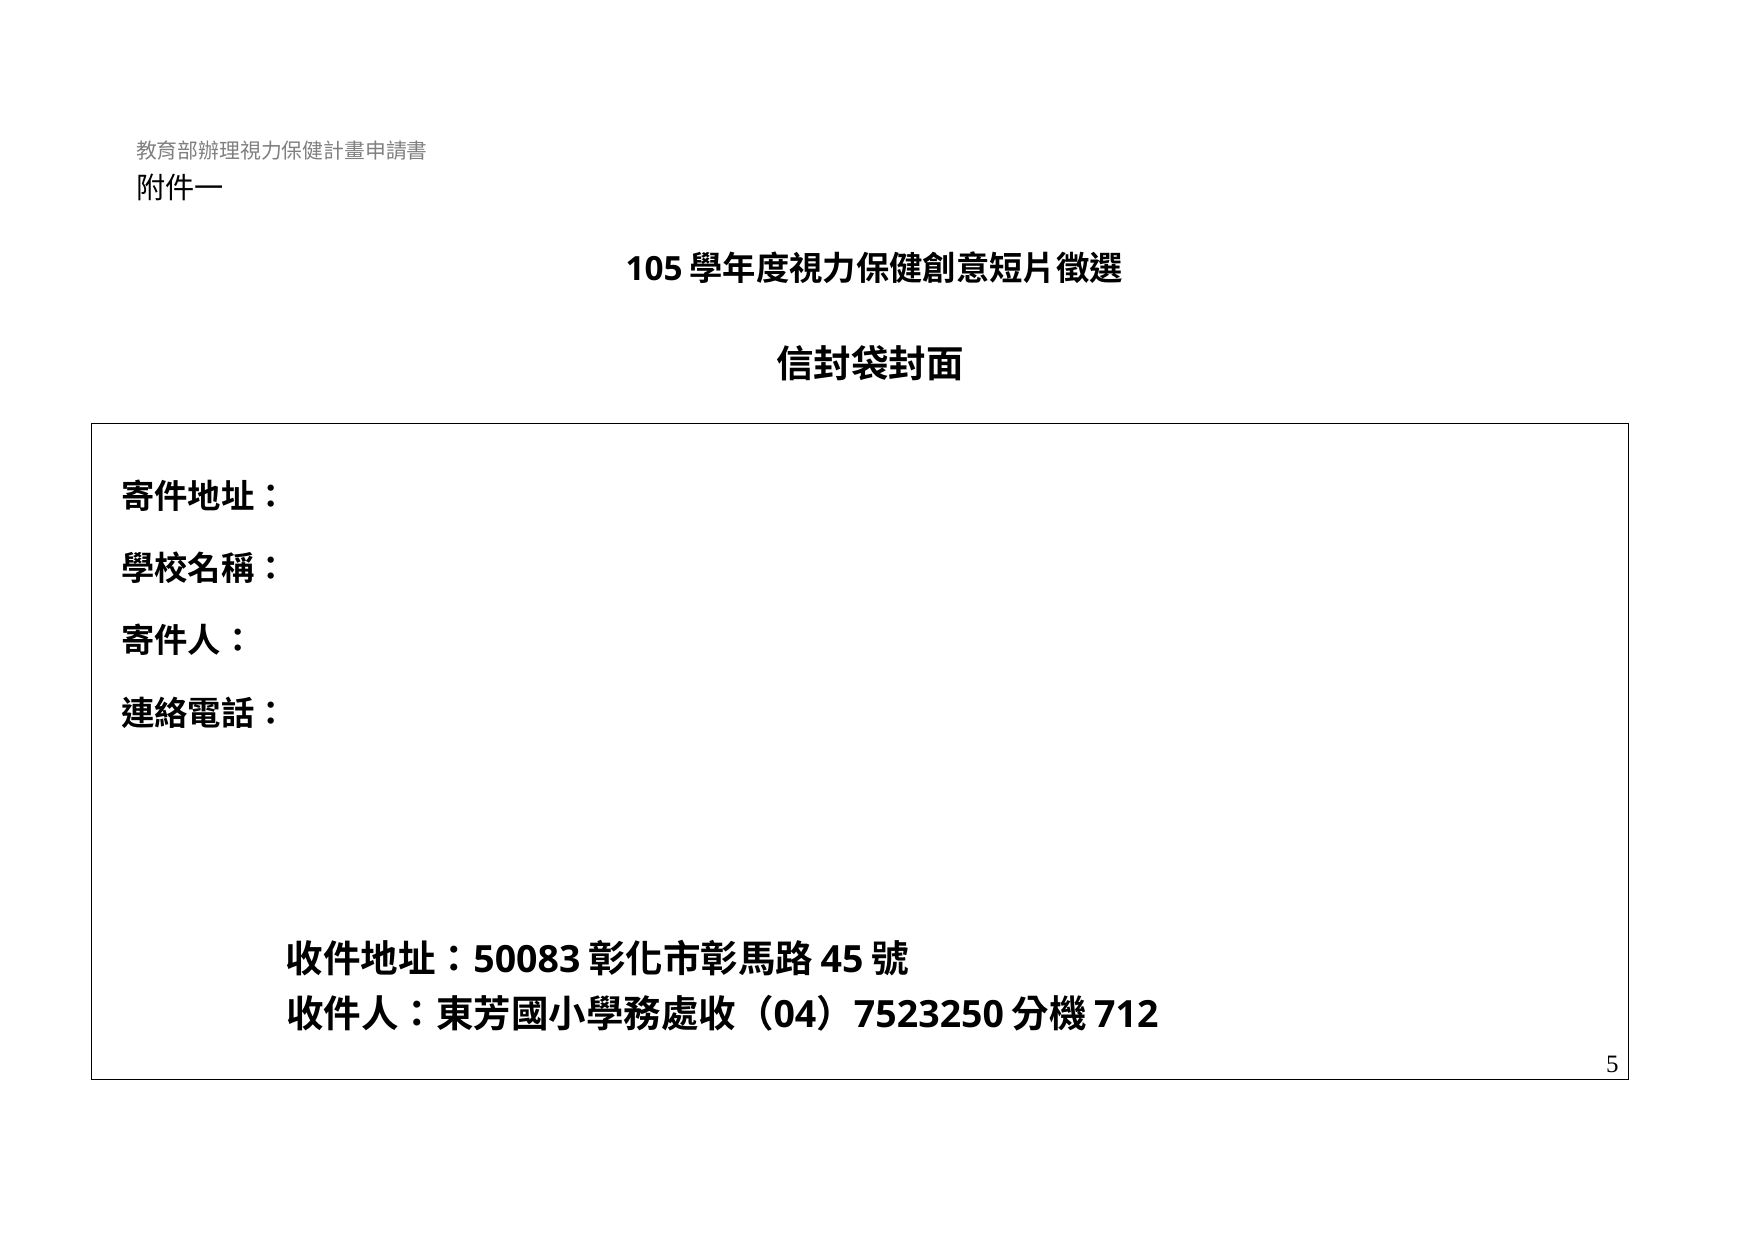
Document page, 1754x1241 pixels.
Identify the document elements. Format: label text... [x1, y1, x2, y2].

text 寄件地址： [121, 470, 1618, 518]
text 105學年度視力保健創意短片徵選 [121, 242, 1627, 290]
text 信封袋封面 [121, 334, 1618, 388]
text 收件地址：50083彰化市彰馬路45號 [286, 929, 1618, 983]
text 學校名稱： [121, 542, 1618, 590]
text 附件一 [136, 164, 1618, 207]
text 寄件人： [121, 614, 1618, 662]
text 收件人：東芳國小學務處收（04）7523250分機712 [286, 983, 1618, 1038]
text 連絡電話： [121, 687, 1618, 735]
